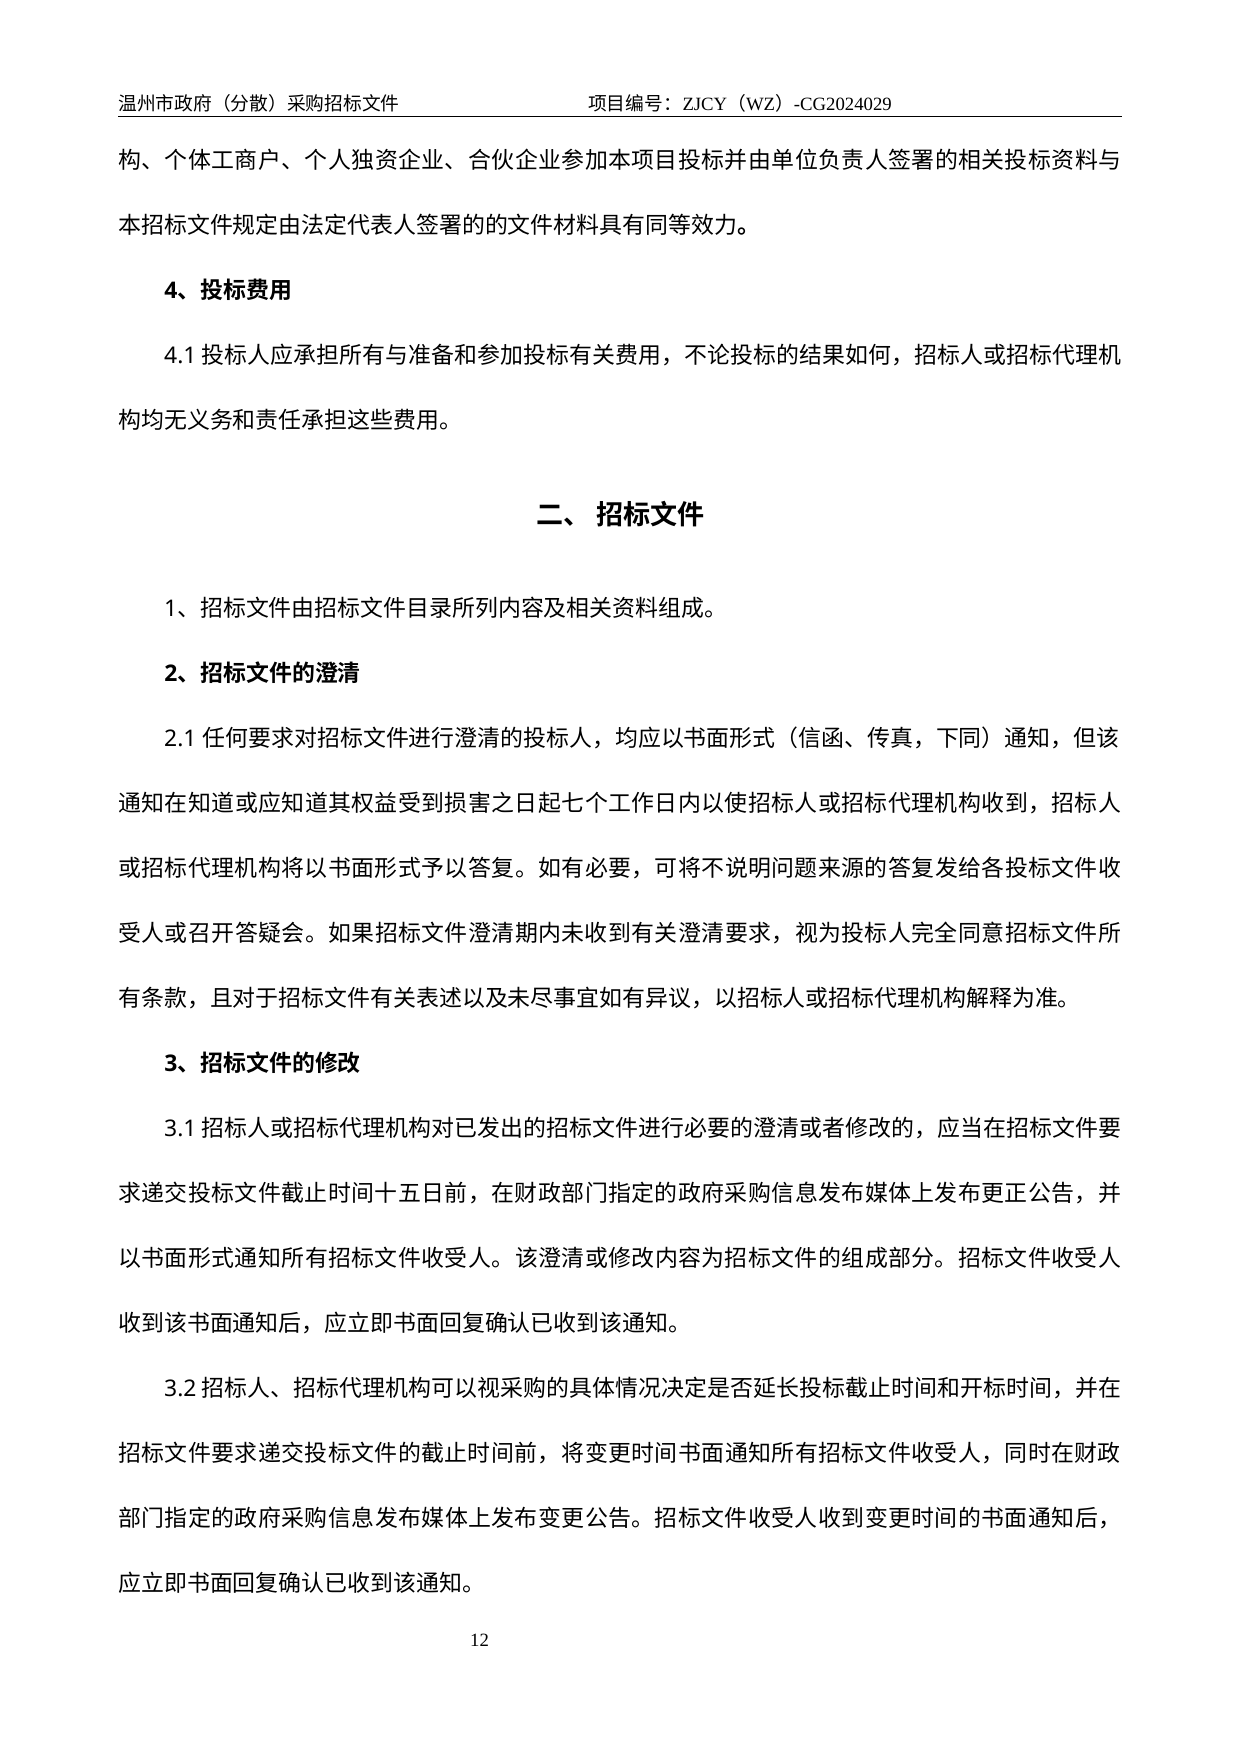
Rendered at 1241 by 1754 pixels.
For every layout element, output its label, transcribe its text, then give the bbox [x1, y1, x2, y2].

text 4.1投标人应承担所有与准备和参加投标有关费用，不论投标的结果如何，招标人或招标代理机构均无义务和责任承担这些费用。 [118, 321, 1122, 451]
text 1、招标文件由招标文件目录所列内容及相关资料组成。 [118, 574, 1122, 639]
text 3、招标文件的修改 [118, 1029, 1122, 1094]
text 2、招标文件的澄清 [118, 639, 1122, 704]
text 3.2招标人、招标代理机构可以视采购的具体情况决定是否延长投标截止时间和开标时间，并在招标文件要求递交投标文件的截止时间前，将变更时间书面通知所有招标文件收受人，同时在财政部门指定的政府采购信息发布媒体上发布变更公告。招标文件收受人收到变更时间的书面通知后，应立即书面回复确认已收到该通知。 [118, 1354, 1122, 1614]
text 3.1招标人或招标代理机构对已发出的招标文件进行必要的澄清或者修改的，应当在招标文件要求递交投标文件截止时间十五日前，在财政部门指定的政府采购信息发布媒体上发布更正公告，并以书面形式通知所有招标文件收受人。该澄清或修改内容为招标文件的组成部分。招标文件收受人收到该书面通知后，应立即书面回复确认已收到该通知。 [118, 1094, 1122, 1354]
text 二、 招标文件 [118, 480, 1122, 545]
text 4、投标费用 [118, 256, 1122, 321]
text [118, 126, 1122, 256]
text 2.1 任何要求对招标文件进行澄清的投标人，均应以书面形式（信函、传真，下同）通知，但该通知在知道或应知道其权益受到损害之日起七个工作日内以使招标人或招标代理机构收到，招标人或招标代理机构将以书面形式予以答复。如有必要，可将不说明问题来源的答复发给各投标文件收受人或召开答疑会。如果招标文件澄清期内未收到有关澄清要求，视为投标人完全同意招标文件所有条款，且对于招标文件有关表述以及未尽事宜如有异议，以招标人或招标代理机构解释为准。 [118, 704, 1122, 1029]
